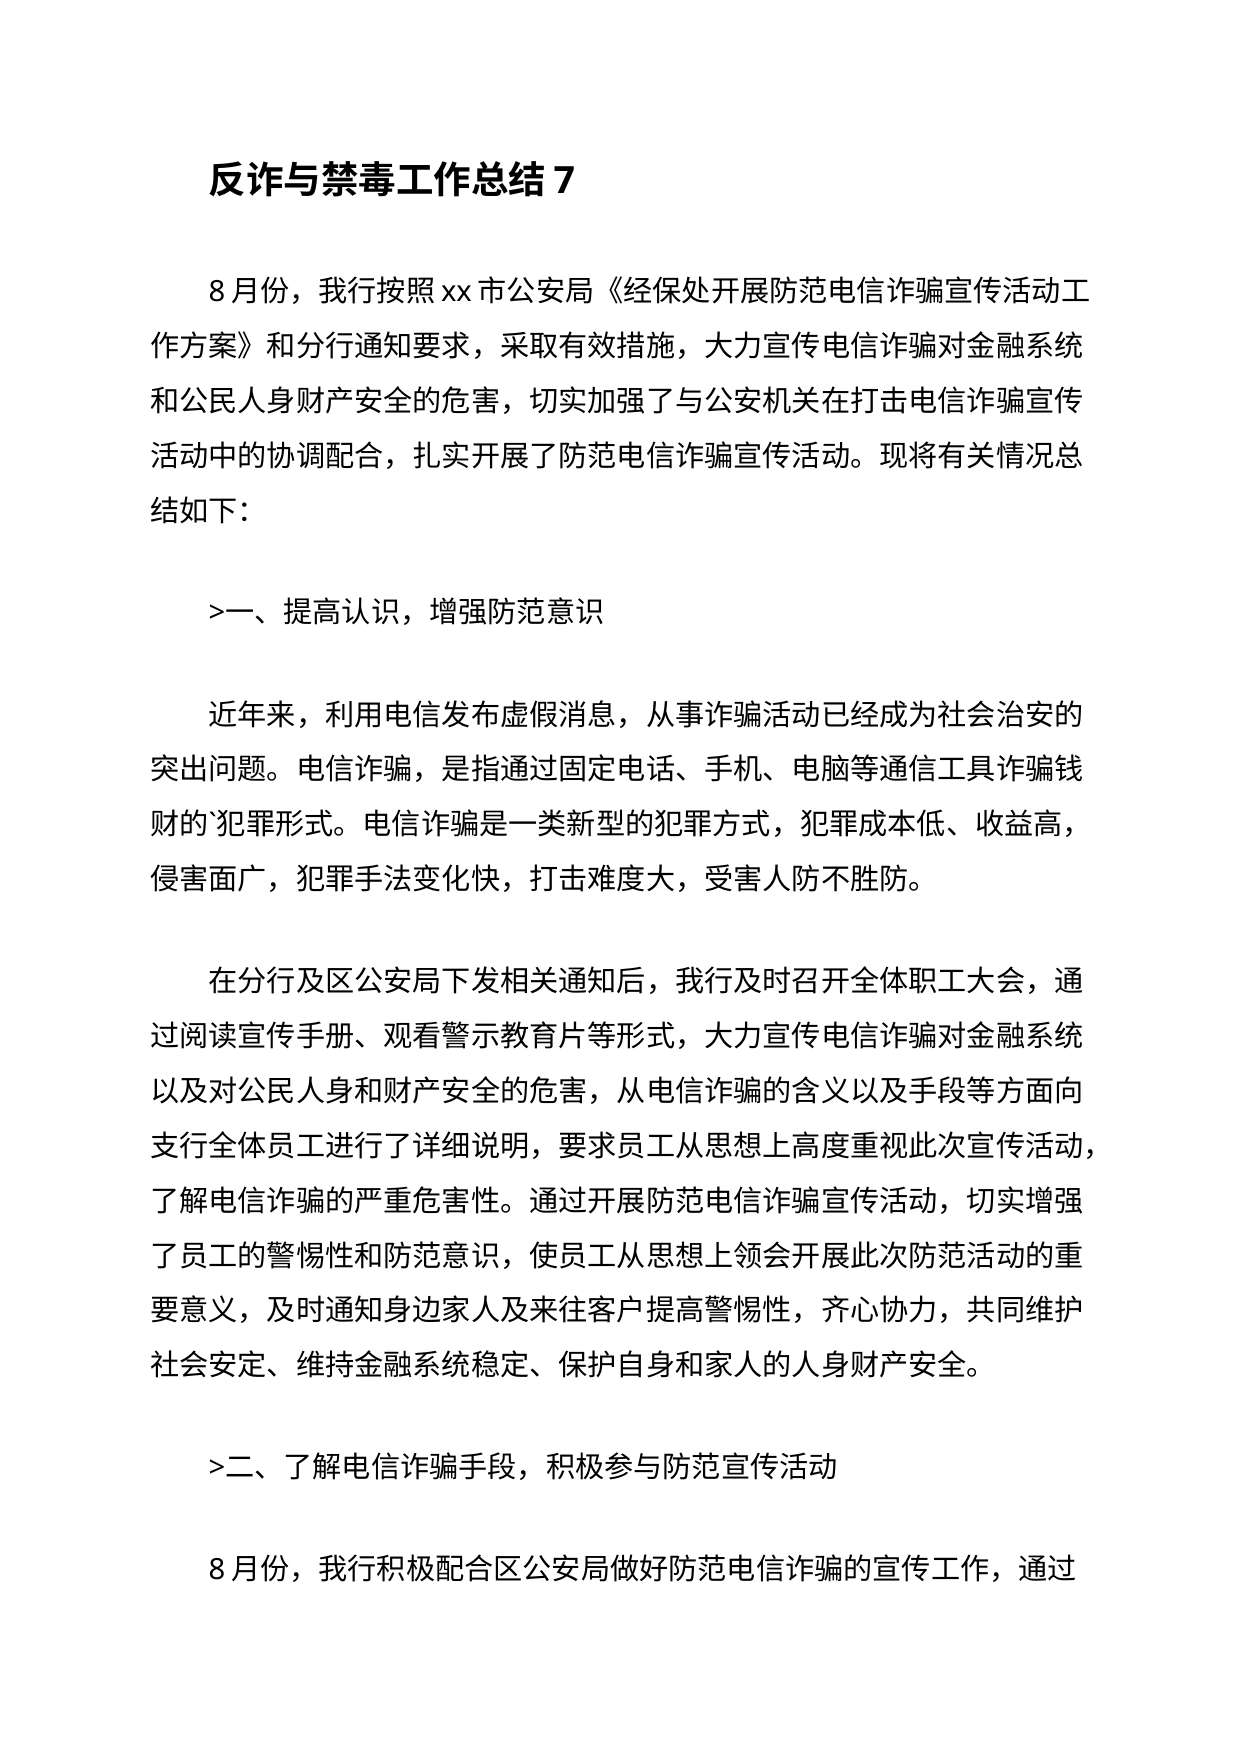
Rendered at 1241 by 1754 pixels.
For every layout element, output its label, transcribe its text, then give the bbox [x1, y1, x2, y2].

text >二、了解电信诈骗手段，积极参与防范宣传活动 [150, 1444, 1090, 1486]
text 近年来，利用电信发布虚假消息，从事诈骗活动已经成为社会治安的突出问题。电信诈骗，是指通过固定电话、手机、电脑等通信工具诈骗钱财的`犯罪形式。电信诈骗是一类新型的犯罪方式，犯罪成本低、收益高，侵害面广，犯罪手法变化快，打击难度大，受害人防不胜防。 [150, 691, 1090, 898]
text 反诈与禁毒工作总结7 [150, 150, 1090, 204]
text >一、提高认识，增强防范意识 [150, 589, 1090, 631]
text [150, 1546, 1090, 1588]
text 在分行及区公安局下发相关通知后，我行及时召开全体职工大会，通过阅读宣传手册、观看警示教育片等形式，大力宣传电信诈骗对金融系统以及对公民人身和财产安全的危害，从电信诈骗的含义以及手段等方面向支行全体员工进行了详细说明，要求员工从思想上高度重视此次宣传活动，了解电信诈骗的严重危害性。通过开展防范电信诈骗宣传活动，切实增强了员工的警惕性和防范意识，使员工从思想上领会开展此次防范活动的重要意义，及时通知身边家人及来往客户提高警惕性，齐心协力，共同维护社会安定、维持金融系统稳定、保护自身和家人的人身财产安全。 [150, 958, 1090, 1384]
text 8月份，我行按照xx市公安局《经保处开展防范电信诈骗宣传活动工作方案》和分行通知要求，采取有效措施，大力宣传电信诈骗对金融系统和公民人身财产安全的危害，切实加强了与公安机关在打击电信诈骗宣传活动中的协调配合，扎实开展了防范电信诈骗宣传活动。现将有关情况总结如下： [150, 268, 1090, 529]
